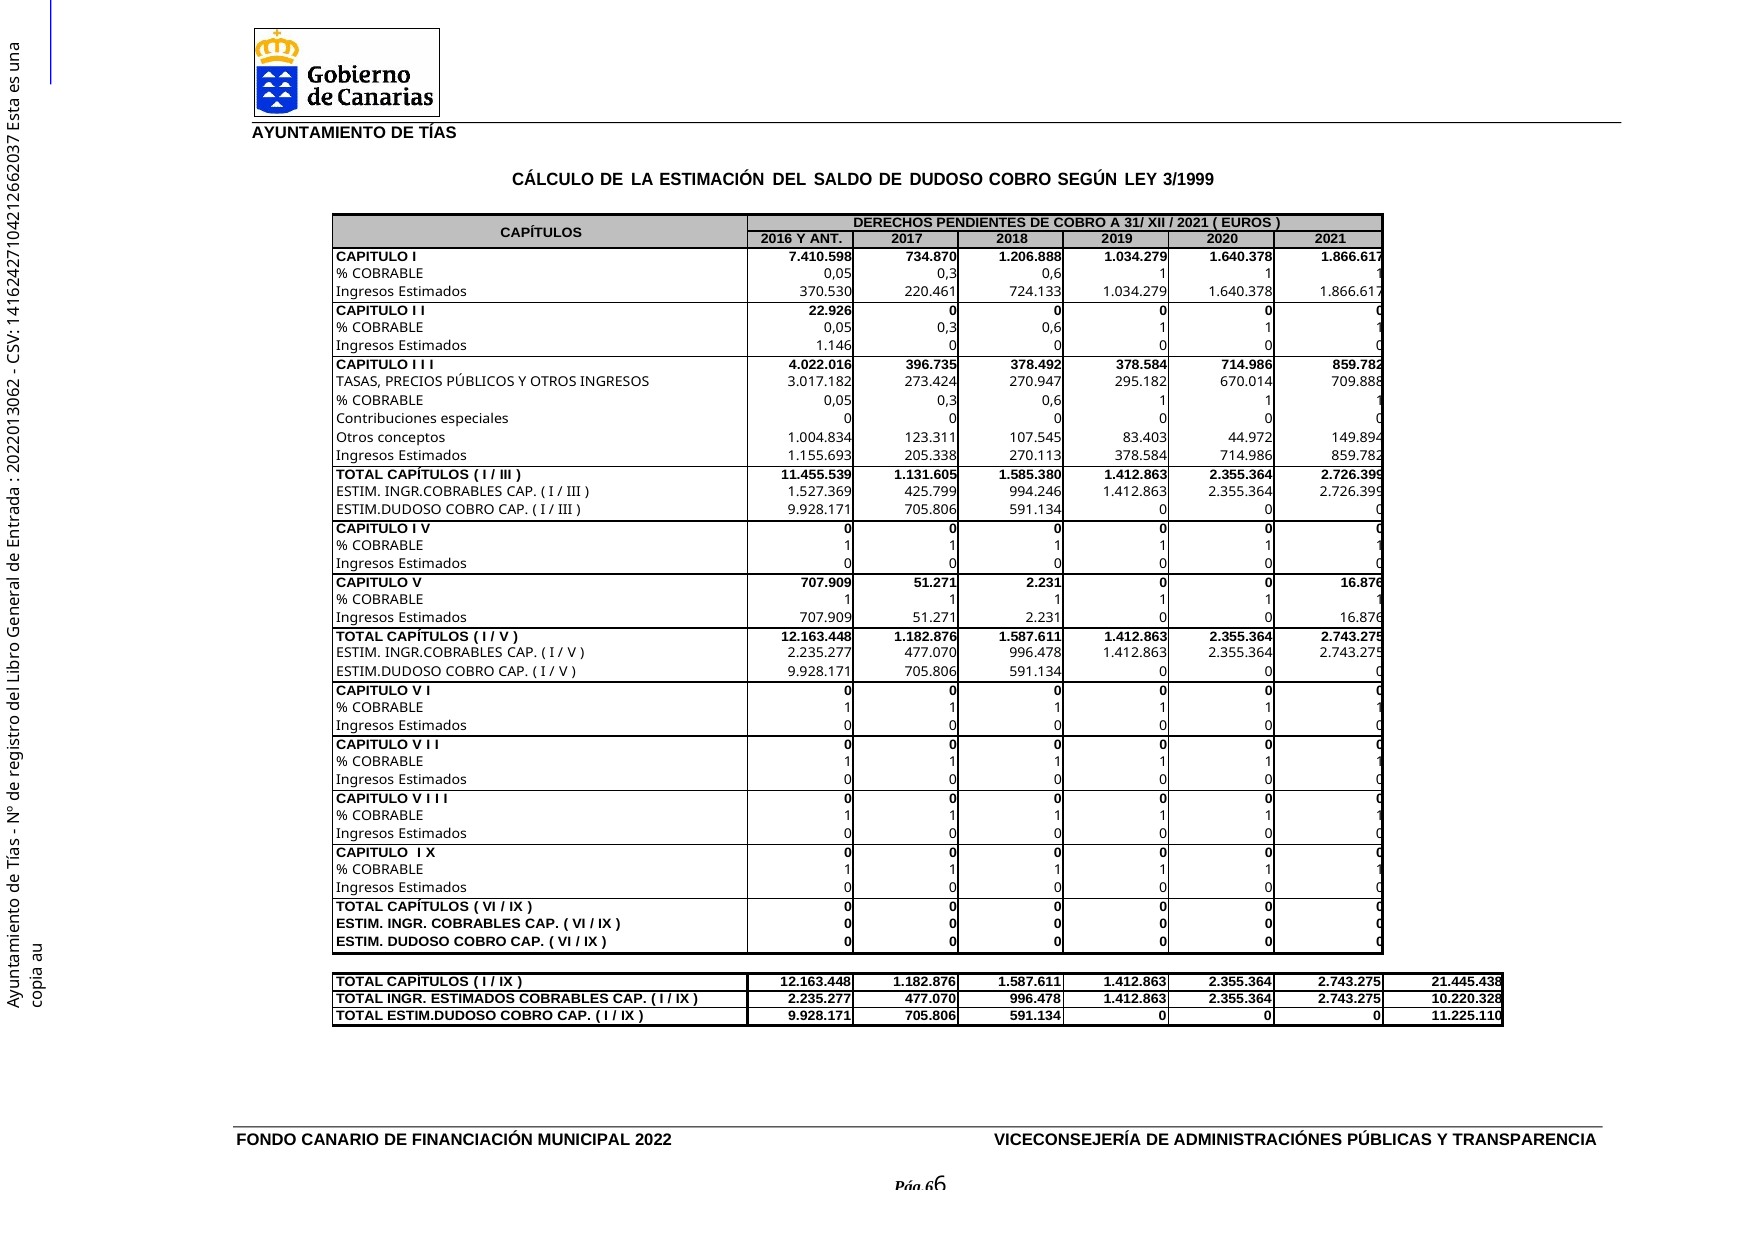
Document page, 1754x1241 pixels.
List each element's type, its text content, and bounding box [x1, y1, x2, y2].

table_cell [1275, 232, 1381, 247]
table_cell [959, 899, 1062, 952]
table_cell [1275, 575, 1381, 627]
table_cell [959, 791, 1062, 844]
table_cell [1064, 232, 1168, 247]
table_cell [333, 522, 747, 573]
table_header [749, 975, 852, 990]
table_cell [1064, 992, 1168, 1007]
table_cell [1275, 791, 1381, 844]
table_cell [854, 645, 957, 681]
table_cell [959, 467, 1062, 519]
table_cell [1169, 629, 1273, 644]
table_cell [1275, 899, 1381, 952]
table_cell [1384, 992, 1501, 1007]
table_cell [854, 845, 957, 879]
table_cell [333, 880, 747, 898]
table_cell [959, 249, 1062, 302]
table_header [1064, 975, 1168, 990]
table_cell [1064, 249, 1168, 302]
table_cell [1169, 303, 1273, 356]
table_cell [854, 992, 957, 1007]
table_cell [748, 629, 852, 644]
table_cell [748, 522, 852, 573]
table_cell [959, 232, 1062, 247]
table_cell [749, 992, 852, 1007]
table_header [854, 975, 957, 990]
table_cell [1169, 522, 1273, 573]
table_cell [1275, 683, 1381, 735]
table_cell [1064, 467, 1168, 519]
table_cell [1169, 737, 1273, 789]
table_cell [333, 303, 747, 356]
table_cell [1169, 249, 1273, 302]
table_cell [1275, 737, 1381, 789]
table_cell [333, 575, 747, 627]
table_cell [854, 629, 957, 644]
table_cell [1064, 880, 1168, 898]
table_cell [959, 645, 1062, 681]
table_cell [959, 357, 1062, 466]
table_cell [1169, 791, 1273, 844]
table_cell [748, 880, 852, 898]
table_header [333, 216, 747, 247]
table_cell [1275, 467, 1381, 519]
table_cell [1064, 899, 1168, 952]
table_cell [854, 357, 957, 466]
text CÁLCULO DE LA ESTIMACIÓN DEL SALDO DE DUDOSO COBRO SEGÚN LEY 3/1999 [512, 168, 1635, 189]
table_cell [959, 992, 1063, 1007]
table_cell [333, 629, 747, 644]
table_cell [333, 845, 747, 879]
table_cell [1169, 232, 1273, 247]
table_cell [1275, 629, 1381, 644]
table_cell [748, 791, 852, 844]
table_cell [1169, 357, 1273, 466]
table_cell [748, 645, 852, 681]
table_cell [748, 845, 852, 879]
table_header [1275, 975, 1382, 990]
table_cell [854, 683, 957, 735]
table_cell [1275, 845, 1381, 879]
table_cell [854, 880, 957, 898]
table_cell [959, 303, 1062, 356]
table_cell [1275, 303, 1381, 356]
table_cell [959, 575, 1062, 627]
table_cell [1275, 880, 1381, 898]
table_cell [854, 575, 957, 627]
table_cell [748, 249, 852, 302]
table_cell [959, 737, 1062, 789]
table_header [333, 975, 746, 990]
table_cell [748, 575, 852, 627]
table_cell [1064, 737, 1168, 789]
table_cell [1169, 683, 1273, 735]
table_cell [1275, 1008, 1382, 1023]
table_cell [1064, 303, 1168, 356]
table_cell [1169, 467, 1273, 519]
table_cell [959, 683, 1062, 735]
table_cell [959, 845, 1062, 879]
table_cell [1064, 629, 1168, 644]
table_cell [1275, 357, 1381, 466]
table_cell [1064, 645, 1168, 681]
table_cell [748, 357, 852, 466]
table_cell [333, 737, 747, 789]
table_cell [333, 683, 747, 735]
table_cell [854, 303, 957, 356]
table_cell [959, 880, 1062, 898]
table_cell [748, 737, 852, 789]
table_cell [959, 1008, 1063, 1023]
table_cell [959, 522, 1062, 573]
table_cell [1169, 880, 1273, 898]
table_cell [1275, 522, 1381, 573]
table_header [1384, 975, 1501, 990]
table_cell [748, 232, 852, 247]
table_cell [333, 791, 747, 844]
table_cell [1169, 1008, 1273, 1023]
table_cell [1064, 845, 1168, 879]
picture [255, 29, 439, 116]
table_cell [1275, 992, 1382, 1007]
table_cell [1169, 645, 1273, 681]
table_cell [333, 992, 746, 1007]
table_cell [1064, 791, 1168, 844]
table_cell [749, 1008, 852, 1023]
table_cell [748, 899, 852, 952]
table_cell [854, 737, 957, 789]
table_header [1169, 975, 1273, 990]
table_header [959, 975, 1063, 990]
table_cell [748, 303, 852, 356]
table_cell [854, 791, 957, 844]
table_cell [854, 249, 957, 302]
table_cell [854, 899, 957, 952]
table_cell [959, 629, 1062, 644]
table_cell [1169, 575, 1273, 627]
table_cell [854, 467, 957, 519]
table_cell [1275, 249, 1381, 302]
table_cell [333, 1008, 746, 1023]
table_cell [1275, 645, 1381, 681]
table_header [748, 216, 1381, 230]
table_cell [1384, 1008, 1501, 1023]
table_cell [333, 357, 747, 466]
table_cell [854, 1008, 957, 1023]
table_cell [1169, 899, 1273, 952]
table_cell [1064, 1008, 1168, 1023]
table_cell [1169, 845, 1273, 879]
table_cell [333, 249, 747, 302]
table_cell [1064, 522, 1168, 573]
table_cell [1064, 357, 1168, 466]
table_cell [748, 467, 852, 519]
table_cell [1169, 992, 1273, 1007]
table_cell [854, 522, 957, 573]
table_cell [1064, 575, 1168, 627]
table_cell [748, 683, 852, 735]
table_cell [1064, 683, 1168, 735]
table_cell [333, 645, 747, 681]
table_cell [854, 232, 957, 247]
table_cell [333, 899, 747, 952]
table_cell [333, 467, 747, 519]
